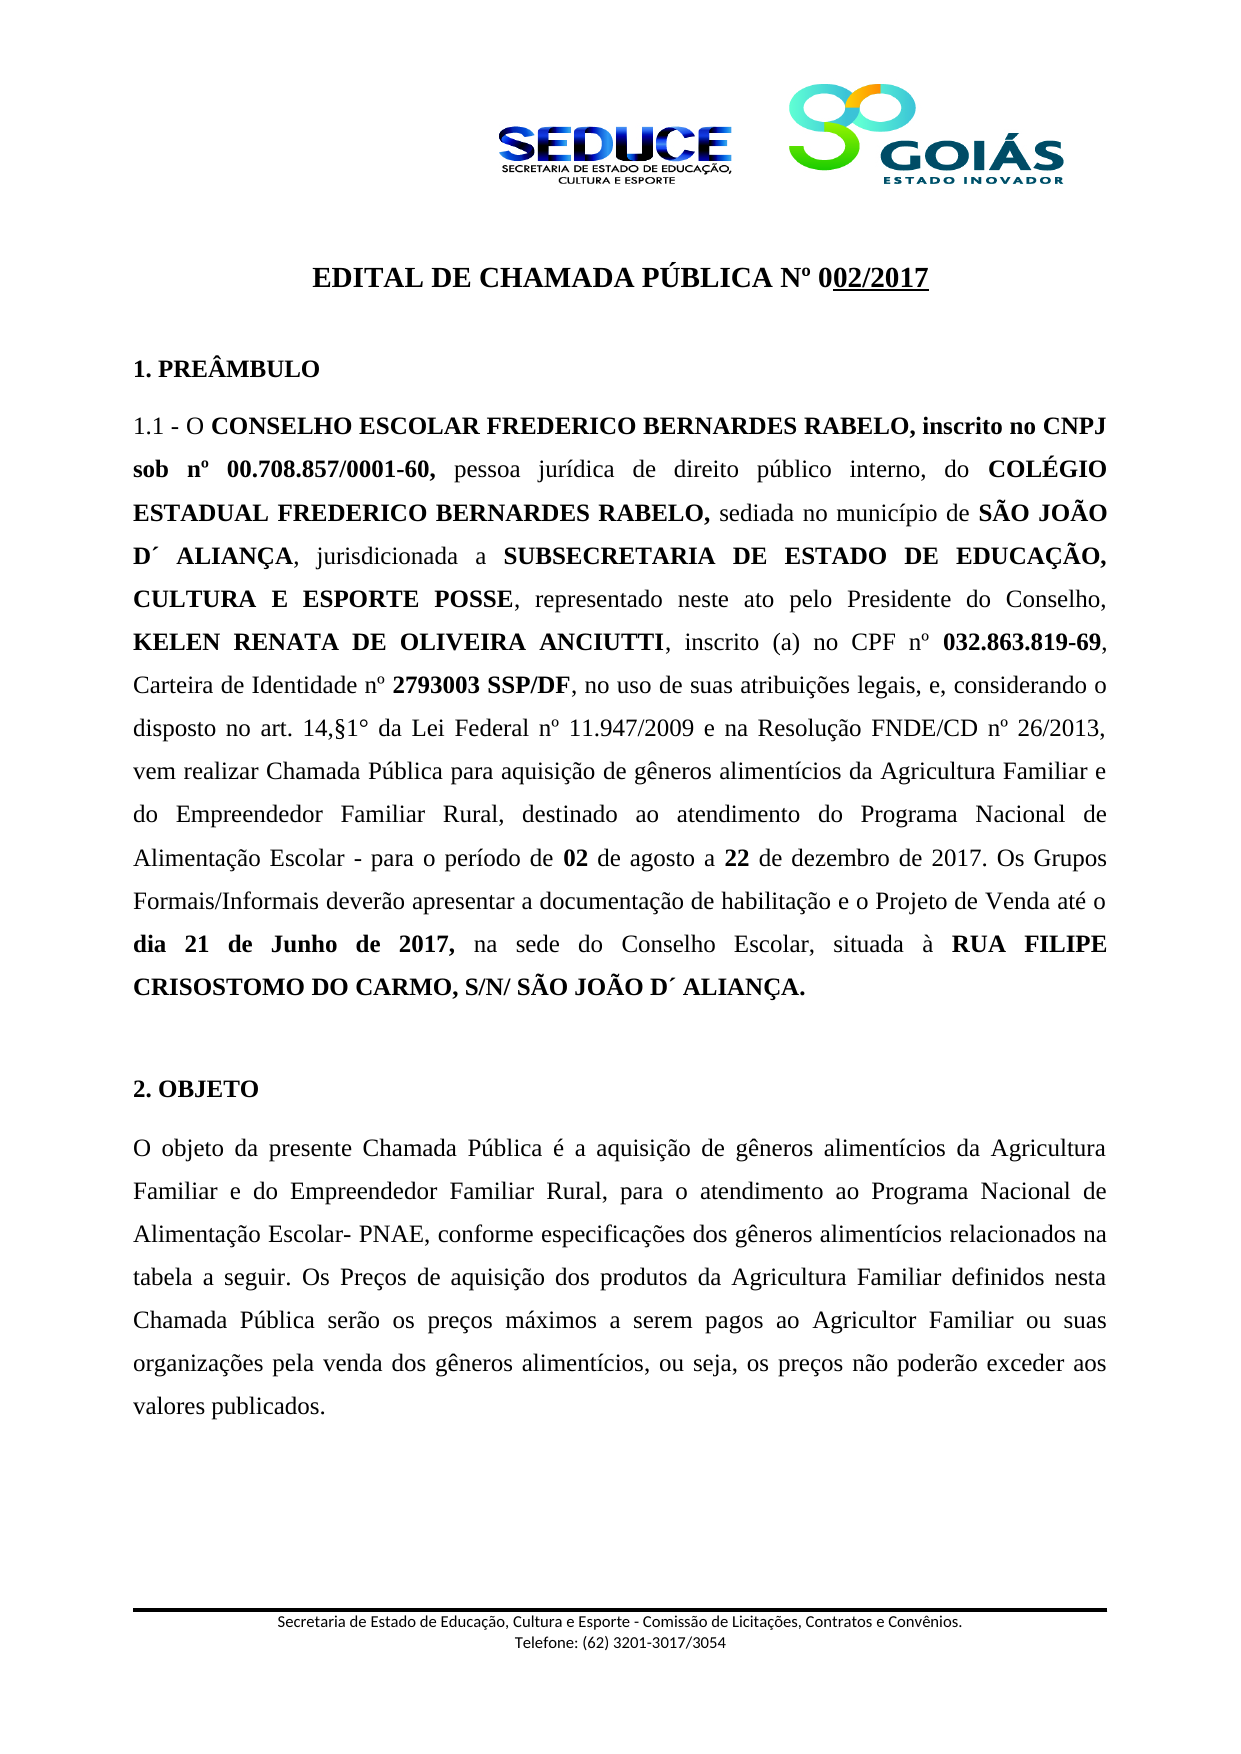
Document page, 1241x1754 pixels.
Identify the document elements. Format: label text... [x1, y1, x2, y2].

text O objeto da presente Chamada Pública é a aquisição de gêneros alimentícios da Agricultura Familiar e do Empreendedor Familiar Rural, para o atendimento ao Programa Nacional de Alimentação Escolar- PNAE, conforme especificações dos gêneros alimentícios relacionados na tabela a seguir. Os Preços de aquisição dos produtos da Agricultura Familiar definidos nesta Chamada Pública serão os preços máximos a serem pagos ao Agricultor Familiar ou suas organizações pela venda dos gêneros alimentícios, ou seja, os preços não poderão exceder aos valores publicados. [133, 1133, 1107, 1420]
text 2. OBJETO [133, 1074, 1107, 1103]
text EDITAL DE CHAMADA PÚBLICA Nº 002/2017 [133, 260, 1107, 294]
text 1.1 - O CONSELHO ESCOLAR FREDERICO BERNARDES RABELO, inscrito no CNPJ sob nº 00.708.857/0001-60, pessoa jurídica de direito público interno, do COLÉGIO ESTADUAL FREDERICO BERNARDES RABELO, sediada no município de SÃO JOÃO D´ ALIANÇA, jurisdicionada a SUBSECRETARIA DE ESTADO DE EDUCAÇÃO, CULTURA E ESPORTE POSSE, representado neste ato pelo Presidente do Conselho, KELEN RENATA DE OLIVEIRA ANCIUTTI, inscrito (a) no CPF nº 032.863.819-69, Carteira de Identidade nº 2793003 SSP/DF, no uso de suas atribuições legais, e, considerando o disposto no art. 14,§1° da Lei Federal nº 11.947/2009 e na Resolução FNDE/CD nº 26/2013, vem realizar Chamada Pública para aquisição de gêneros alimentícios da Agricultura Familiar e do Empreendedor Familiar Rural, destinado ao atendimento do Programa Nacional de Alimentação Escolar - para o período de 02 de agosto a 22 de dezembro de 2017. Os Grupos Formais/Informais deverão apresentar a documentação de habilitação e o Projeto de Venda até o dia 21 de Junho de 2017, na sede do Conselho Escolar, situada à RUA FILIPE CRISOSTOMO DO CARMO, S/N/ SÃO JOÃO D´ ALIANÇA. [133, 411, 1107, 1001]
text 1. PREÂMBULO [133, 354, 1107, 383]
picture [477, 73, 1108, 212]
